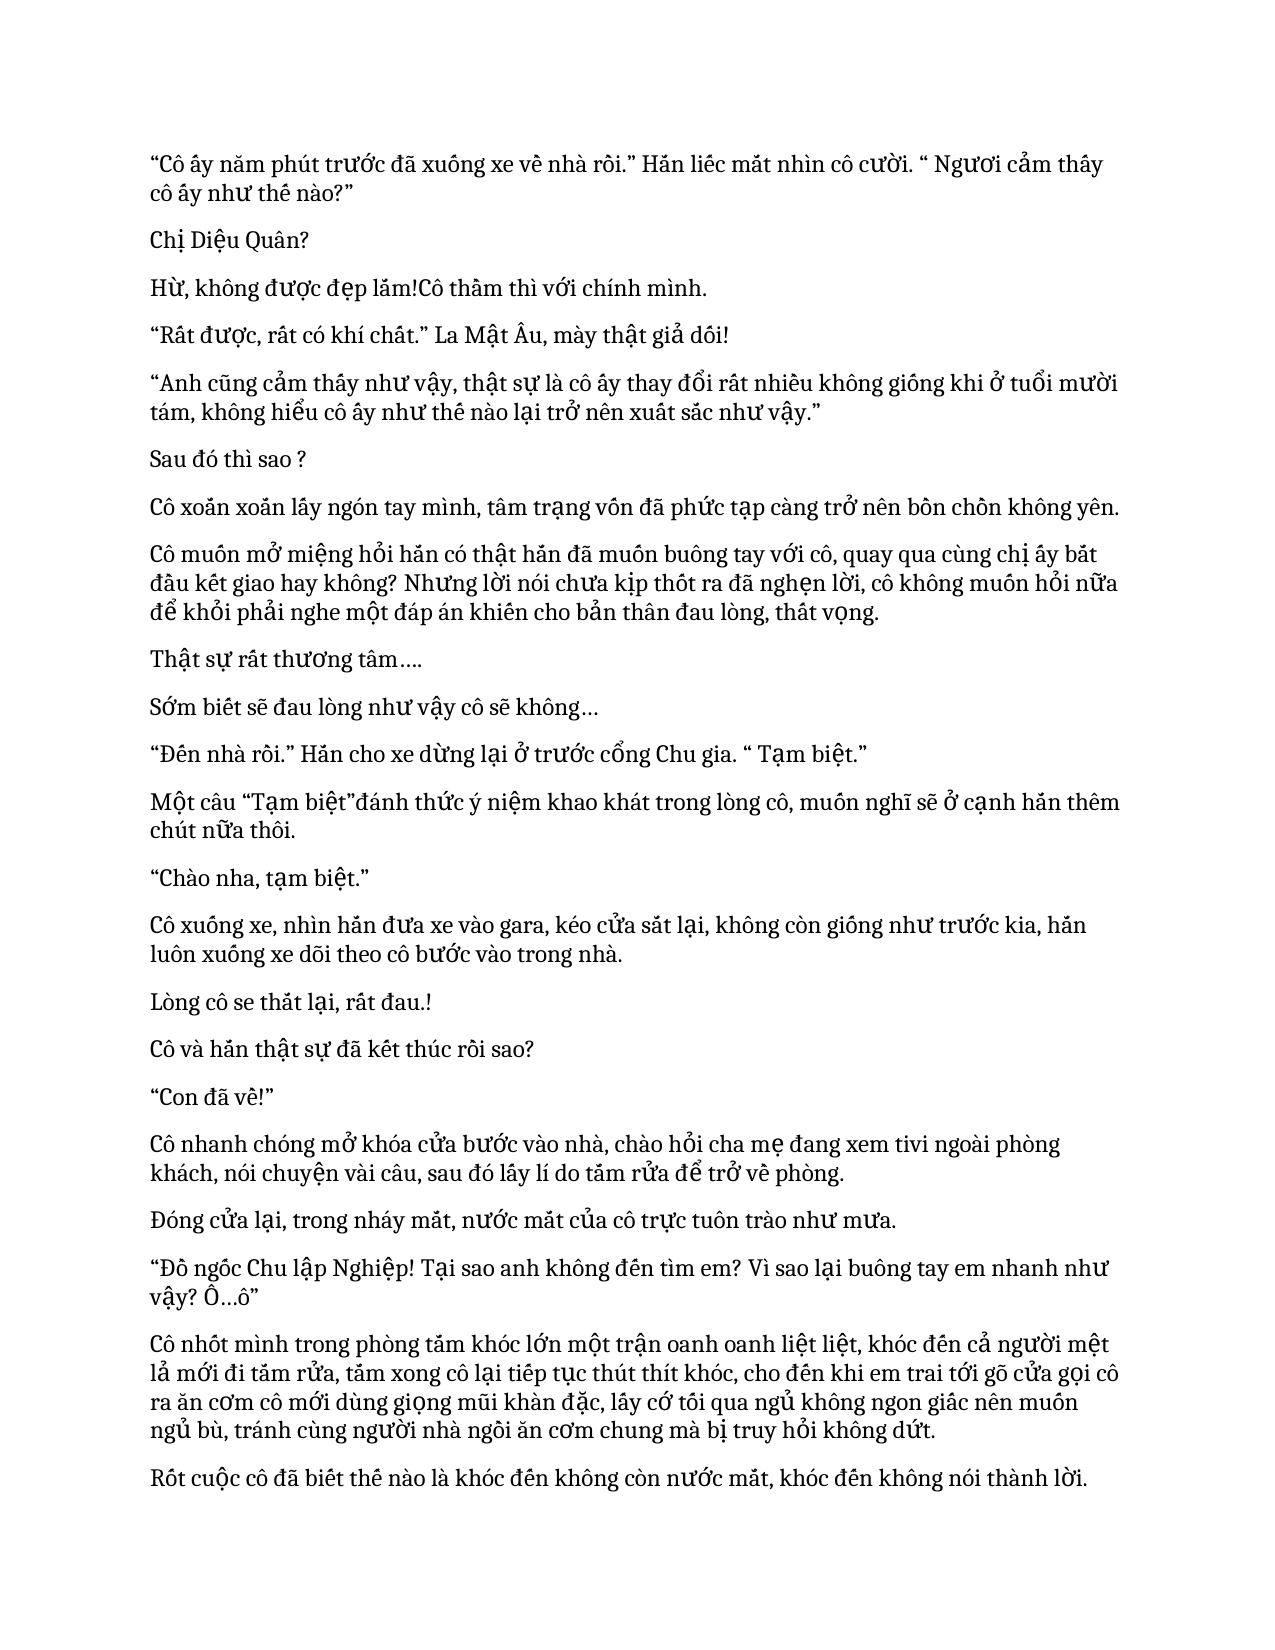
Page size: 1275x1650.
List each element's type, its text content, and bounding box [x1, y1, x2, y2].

text “Anh cũng cảm thấy như vậy, thật sự là cô ấy thay đổi rất nhiều không giống khi ở tuổi mười tám, không hiểu cô ấy như thế nào lại trở nên xuất sắc như vậy.” [150, 369, 1125, 426]
text Cô xuống xe, nhìn hắn đưa xe vào gara, kéo cửa sắt lại, không còn giống như trước kia, hắn luôn xuống xe dõi theo cô bước vào trong nhà. [150, 911, 1125, 969]
text Cô muốn mở miệng hỏi hắn có thật hắn đã muốn buông tay với cô, quay qua cùng chị ấy bắt đầu kết giao hay không? Nhưng lời nói chưa kịp thốt ra đã nghẹn lời, cô không muốn hỏi nữa để khỏi phải nghe một đáp án khiến cho bản thân đau lòng, thất vọng. [150, 540, 1125, 626]
text Sớm biết sẽ đau lòng như vậy cô sẽ không… [150, 692, 1125, 721]
text Cô nhốt mình trong phòng tắm khóc lớn một trận oanh oanh liệt liệt, khóc đến cả người mệt lả mới đi tắm rửa, tắm xong cô lại tiếp tục thút thít khóc, cho đến khi em trai tới gõ cửa gọi cô ra ăn cơm cô mới dùng giọng mũi khàn đặc, lấy cớ tối qua ngủ không ngon giấc nên muốn ngủ bù, tránh cùng người nhà ngồi ăn cơm chung mà bị truy hỏi không dứt. [150, 1330, 1125, 1445]
text Đóng cửa lại, trong nháy mắt, nước mắt của cô trực tuôn trào như mưa. [150, 1206, 1125, 1235]
text “Con đã về!” [150, 1082, 1125, 1111]
text Lòng cô se thắt lại, rất đau.! [150, 987, 1125, 1016]
text Cô nhanh chóng mở khóa cửa bước vào nhà, chào hỏi cha mẹ đang xem tivi ngoài phòng khách, nói chuyện vài câu, sau đó lấy lí do tắm rửa để trở về phòng. [150, 1130, 1125, 1187]
text “Rất được, rất có khí chất.” La Mật Âu, mày thật giả dối! [150, 321, 1125, 350]
text Một câu “Tạm biệt”đánh thức ý niệm khao khát trong lòng cô, muốn nghĩ sẽ ở cạnh hắn thêm chút nữa thôi. [150, 787, 1125, 845]
text “Chào nha, tạm biệt.” [150, 864, 1125, 892]
text “Đến nhà rồi.” Hắn cho xe dừng lại ở trước cổng Chu gia. “ Tạm biệt.” [150, 740, 1125, 769]
text Rốt cuộc cô đã biết thế nào là khóc đến không còn nước mắt, khóc đến không nói thành lời. [150, 1464, 1125, 1492]
text Chị Diệu Quân? [150, 226, 1125, 255]
text Thật sự rất thương tâm…. [150, 645, 1125, 674]
text Cô và hắn thật sự đã kết thúc rồi sao? [150, 1035, 1125, 1064]
text Hừ, không được đẹp lắm!Cô thầm thì với chính mình. [150, 274, 1125, 302]
text “Đồ ngốc Chu lập Nghiệp! Tại sao anh không đến tìm em? Vì sao lại buông tay em nhanh như vậy? Ô…ô” [150, 1254, 1125, 1311]
text Cô xoắn xoắn lấy ngón tay mình, tâm trạng vốn đã phức tạp càng trở nên bồn chồn không yên. [150, 492, 1125, 521]
text “Cô ấy năm phút trước đã xuống xe về nhà rồi.” Hắn liếc mắt nhìn cô cười. “ Ngươi cảm thấy cô ấy như thế nào?” [150, 150, 1125, 207]
text Sau đó thì sao ? [150, 445, 1125, 474]
